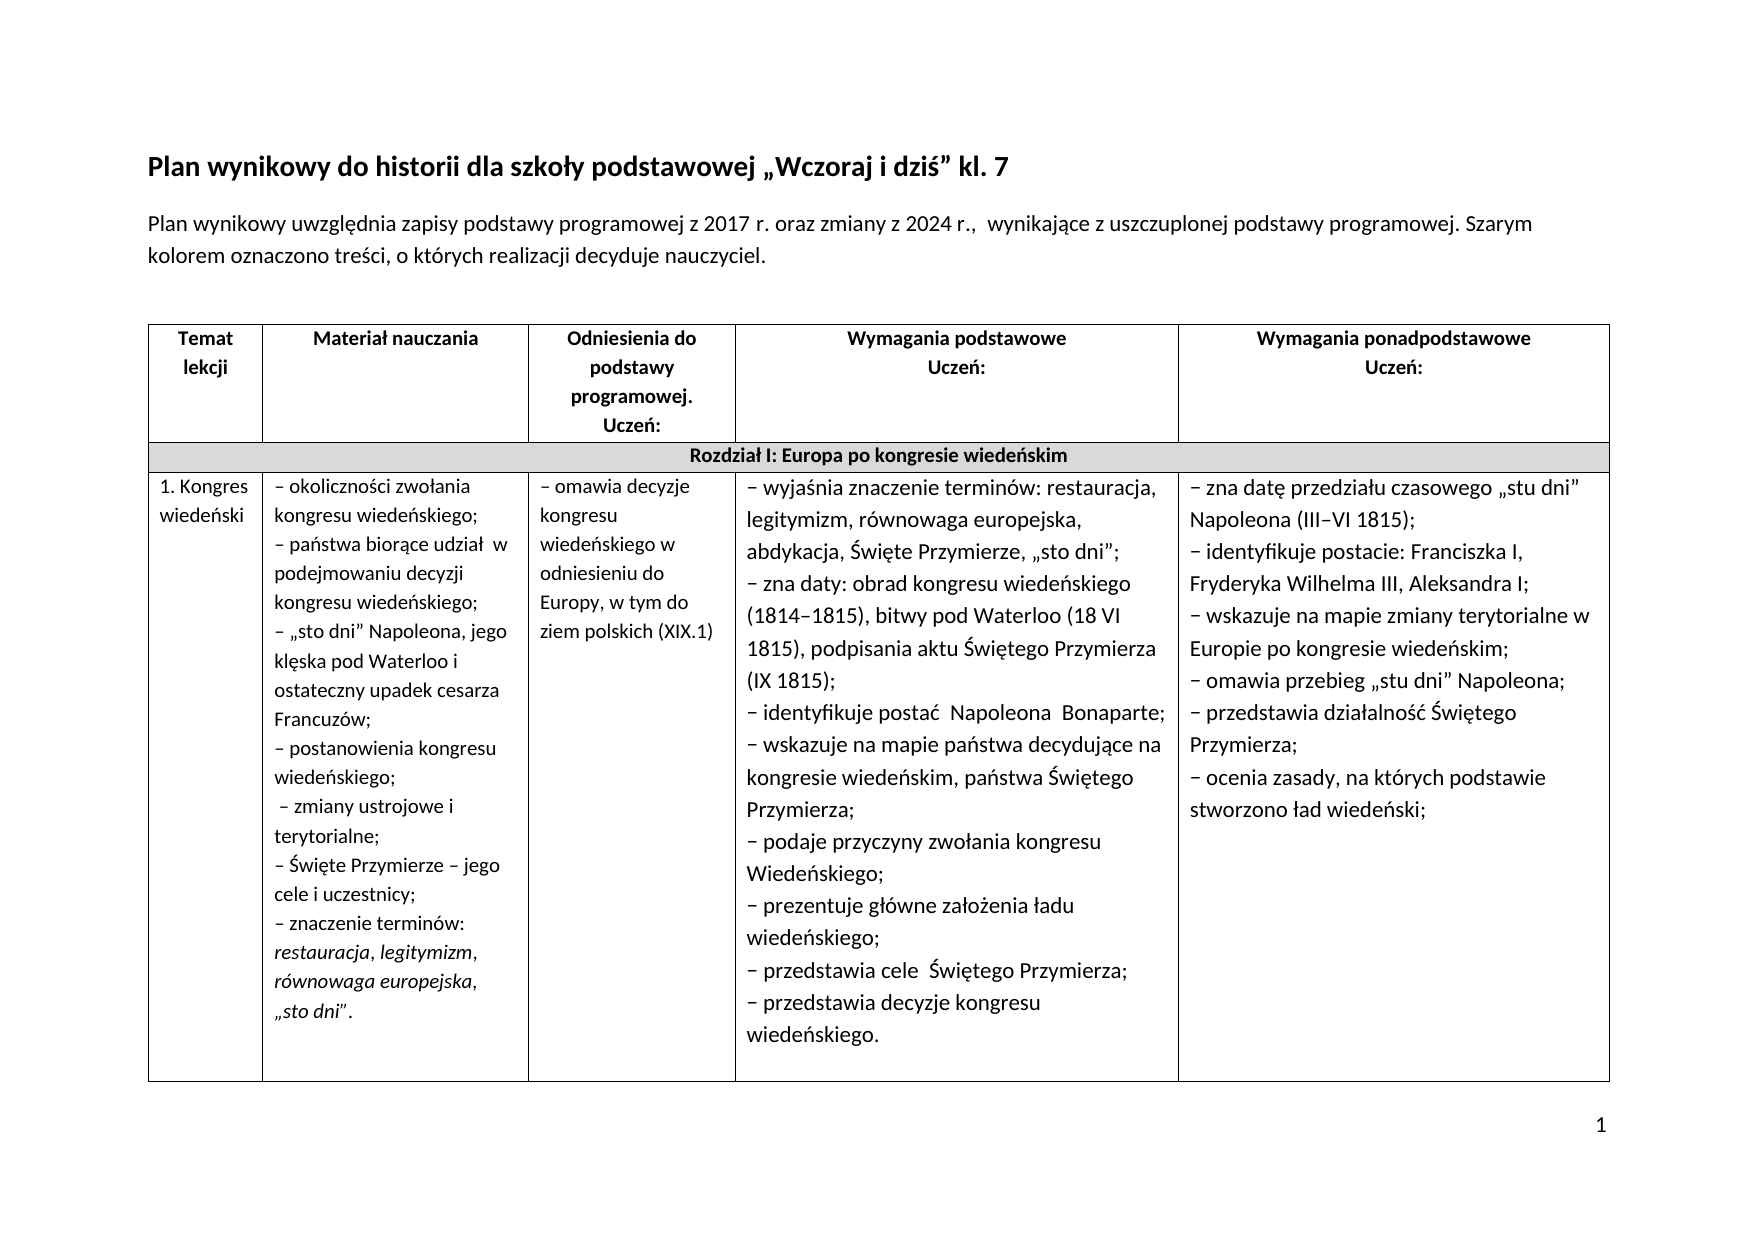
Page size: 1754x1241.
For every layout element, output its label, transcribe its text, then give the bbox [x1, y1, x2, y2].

table_header Odniesienia do podstawy programowej. Uczeń: [529, 325, 735, 442]
text Plan wynikowy do historii dla szkoły podstawowej „Wczoraj i dziś” kl. 7 [148, 148, 1606, 183]
table_header Wymagania podstawowe Uczeń: [736, 325, 1178, 442]
table_header Temat lekcji [149, 325, 262, 442]
table_cell – omawia decyzje kongresu wiedeńskiego w odniesieniu do Europy, w tym do ziem polskich (XIX.1) [529, 473, 735, 1081]
text Plan wynikowy uwzględnia zapisy podstawy programowej z 2017 r. oraz zmiany z 2024 r., wynikające z uszczuplonej podstawy programowej. Szarym kolorem oznaczono treści, o których realizacji decyduje nauczyciel. [148, 209, 1606, 269]
table_header Materiał nauczania [263, 325, 528, 442]
table_cell − zna datę przedziału czasowego „stu dni” Napoleona (III–VI 1815); − identyfikuje postacie: Franciszka I, Fryderyka Wilhelma III, Aleksandra I; − wskazuje na mapie zmiany terytorialne w Europie po kongresie wiedeńskim; − omawia przebieg „stu dni” Napoleona; − przedstawia działalność Świętego Przymierza; − ocenia zasady, na których podstawie stworzono ład wiedeński; [1179, 473, 1609, 1081]
table_cell 1. Kongres wiedeński [149, 473, 262, 1081]
table_header Wymagania ponadpodstawowe Uczeń: [1179, 325, 1609, 442]
table_cell – okoliczności zwołania kongresu wiedeńskiego; – państwa biorące udział w podejmowaniu decyzji kongresu wiedeńskiego; – „sto dni” Napoleona, jego klęska pod Waterloo i ostateczny upadek cesarza Francuzów; – postanowienia kongresu wiedeńskiego; – zmiany ustrojowe i terytorialne; – Święte Przymierze – jego cele i uczestnicy; – znaczenie terminów: restauracja, legitymizm, równowaga europejska, „sto dni”. [263, 473, 528, 1081]
table_cell − wyjaśnia znaczenie terminów: restauracja, legitymizm, równowaga europejska, abdykacja, Święte Przymierze, „sto dni”; − zna daty: obrad kongresu wiedeńskiego (1814–1815), bitwy pod Waterloo (18 VI 1815), podpisania aktu Świętego Przymierza (IX 1815); − identyfikuje postać Napoleona Bonaparte; − wskazuje na mapie państwa decydujące na kongresie wiedeńskim, państwa Świętego Przymierza; − podaje przyczyny zwołania kongresu Wiedeńskiego; − prezentuje główne założenia ładu wiedeńskiego; − przedstawia cele Świętego Przymierza; − przedstawia decyzje kongresu wiedeńskiego. [736, 473, 1178, 1081]
table_cell Rozdział I: Europa po kongresie wiedeńskim [149, 443, 1609, 472]
